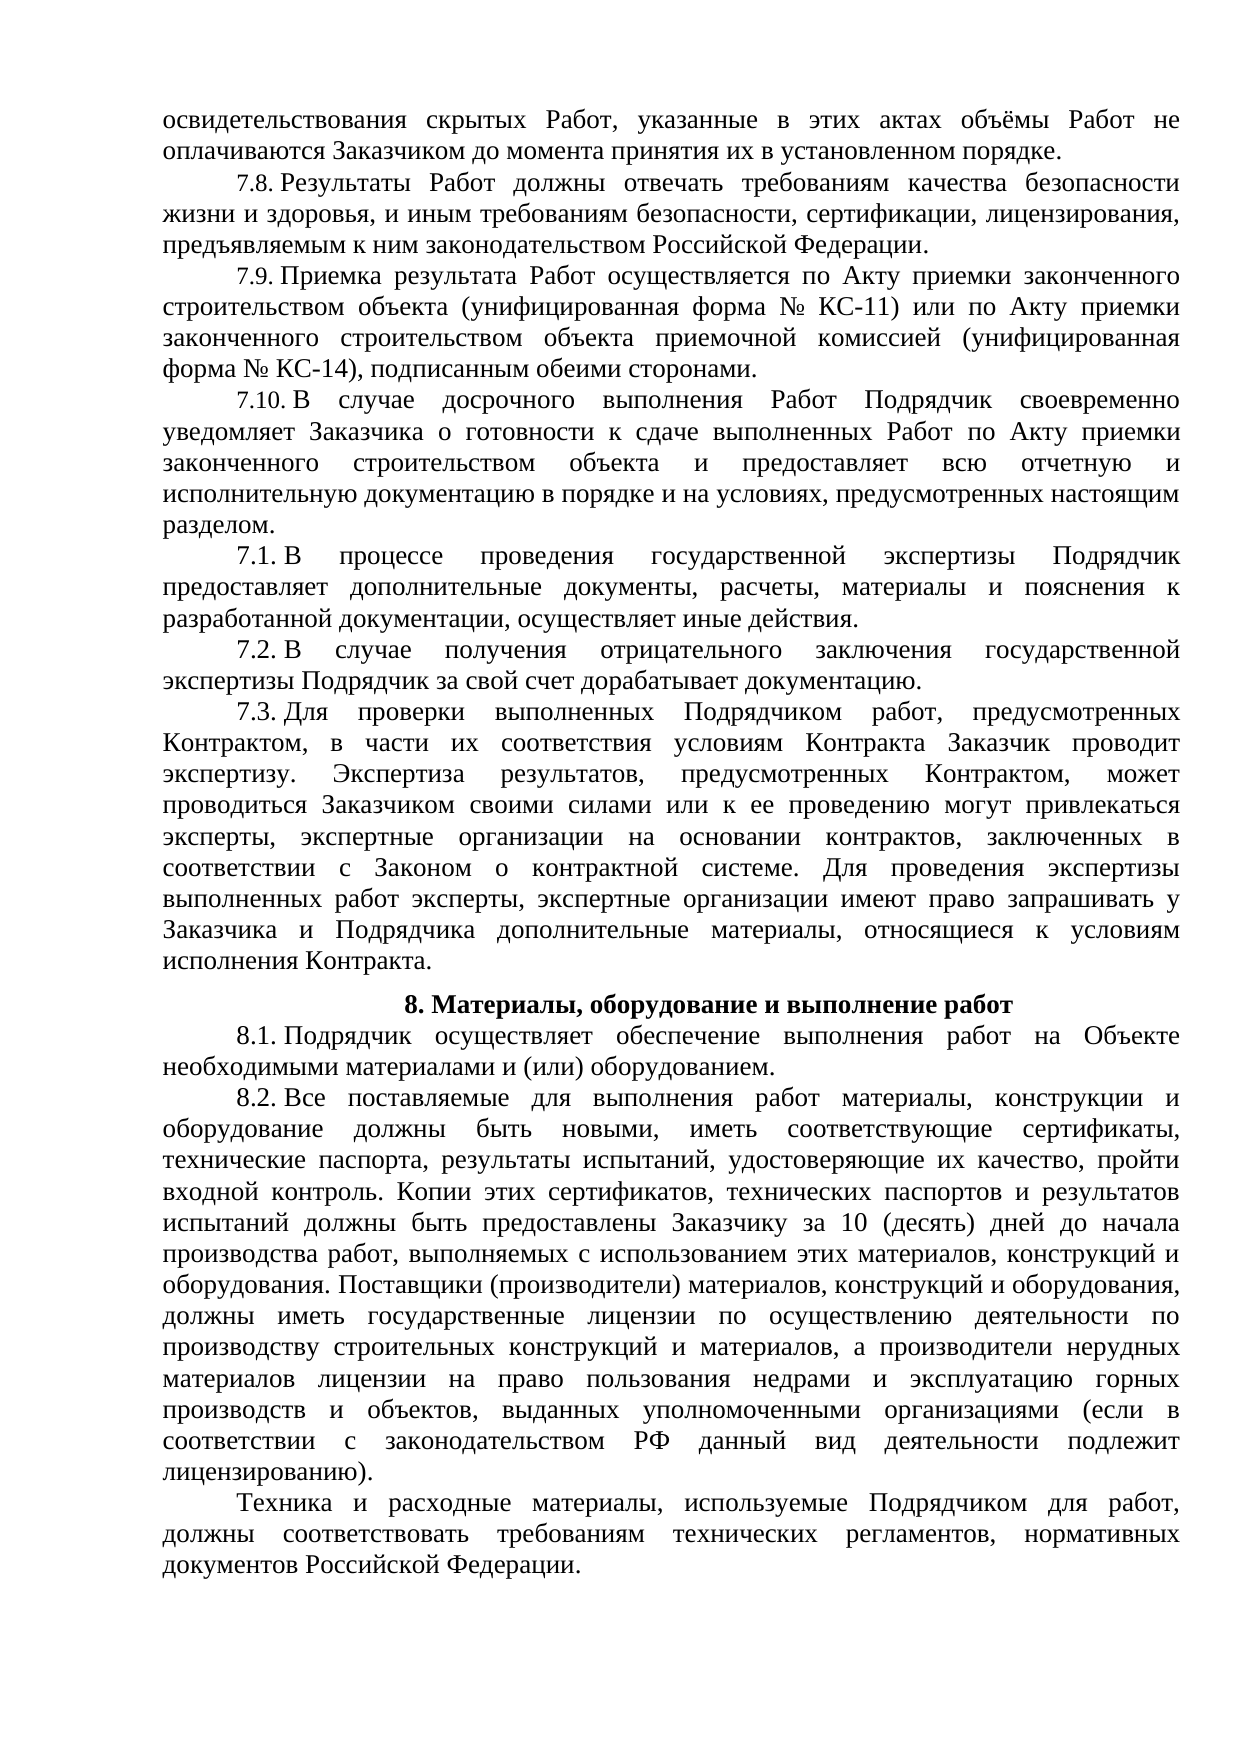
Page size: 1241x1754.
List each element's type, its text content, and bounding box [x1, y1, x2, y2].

list Результаты Работ должны отвечать требованиям качества безопасности жизни и здоровья, и иным требованиям безопасности, сертификации, лицензирования, предъявляемым к ним законодательством Российской Федерации. [162, 166, 1181, 259]
list В процессе проведения государственной экспертизы Подрядчик предоставляет дополнительные документы, расчеты, материалы и пояснения к разработанной документации, осуществляет иные действия. [162, 539, 1181, 633]
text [162, 103, 1181, 166]
list Приемка результата Работ осуществляется по Акту приемки законченного строительством объекта (унифицированная форма № КС-11) или по Акту приемки законченного строительством объекта приемочной комиссией (унифицированная форма № КС-14), подписанным обеими сторонами. [162, 259, 1181, 384]
text Техника и расходные материалы, используемые Подрядчиком для работ, должны соответствовать требованиям технических регламентов, нормативных документов Российской Федерации. [162, 1486, 1181, 1580]
list Для проверки выполненных Подрядчиком работ, предусмотренных Контрактом, в части их соответствия условиям Контракта Заказчик проводит экспертизу. Экспертиза результатов, предусмотренных Контрактом, может проводиться Заказчиком своими силами или к ее проведению могут привлекаться эксперты, экспертные организации на основании контрактов, заключенных в соответствии с Законом о контрактной системе. Для проведения экспертизы выполненных работ эксперты, экспертные организации имеют право запрашивать у Заказчика и Подрядчика дополнительные материалы, относящиеся к условиям исполнения Контракта. [162, 695, 1181, 975]
list Материалы, оборудование и выполнение работ [162, 988, 1181, 1019]
list В случае досрочного выполнения Работ Подрядчик своевременно уведомляет Заказчика о готовности к сдаче выполненных Работ по Акту приемки законченного строительством объекта и предоставляет всю отчетную и исполнительную документацию в порядке и на условиях, предусмотренных настоящим разделом. [162, 384, 1181, 539]
list Все поставляемые для выполнения работ материалы, конструкции и оборудование должны быть новыми, иметь соответствующие сертификаты, технические паспорта, результаты испытаний, удостоверяющие их качество, пройти входной контроль. Копии этих сертификатов, технических паспортов и результатов испытаний должны быть предоставлены Заказчику за 10 (десять) дней до начала производства работ, выполняемых с использованием этих материалов, конструкций и оборудования. Поставщики (производители) материалов, конструкций и оборудования, должны иметь государственные лицензии по осуществлению деятельности по производству строительных конструкций и материалов, а производители нерудных материалов лицензии на право пользования недрами и эксплуатацию горных производств и объектов, выданных уполномоченными организациями (если в соответствии с законодательством РФ данный вид деятельности подлежит лицензированию). [162, 1081, 1181, 1486]
list В случае получения отрицательного заключения государственной экспертизы Подрядчик за свой счет дорабатывает документацию. [162, 633, 1181, 695]
list Подрядчик осуществляет обеспечение выполнения работ на Объекте необходимыми материалами и (или) оборудованием. [162, 1019, 1181, 1081]
